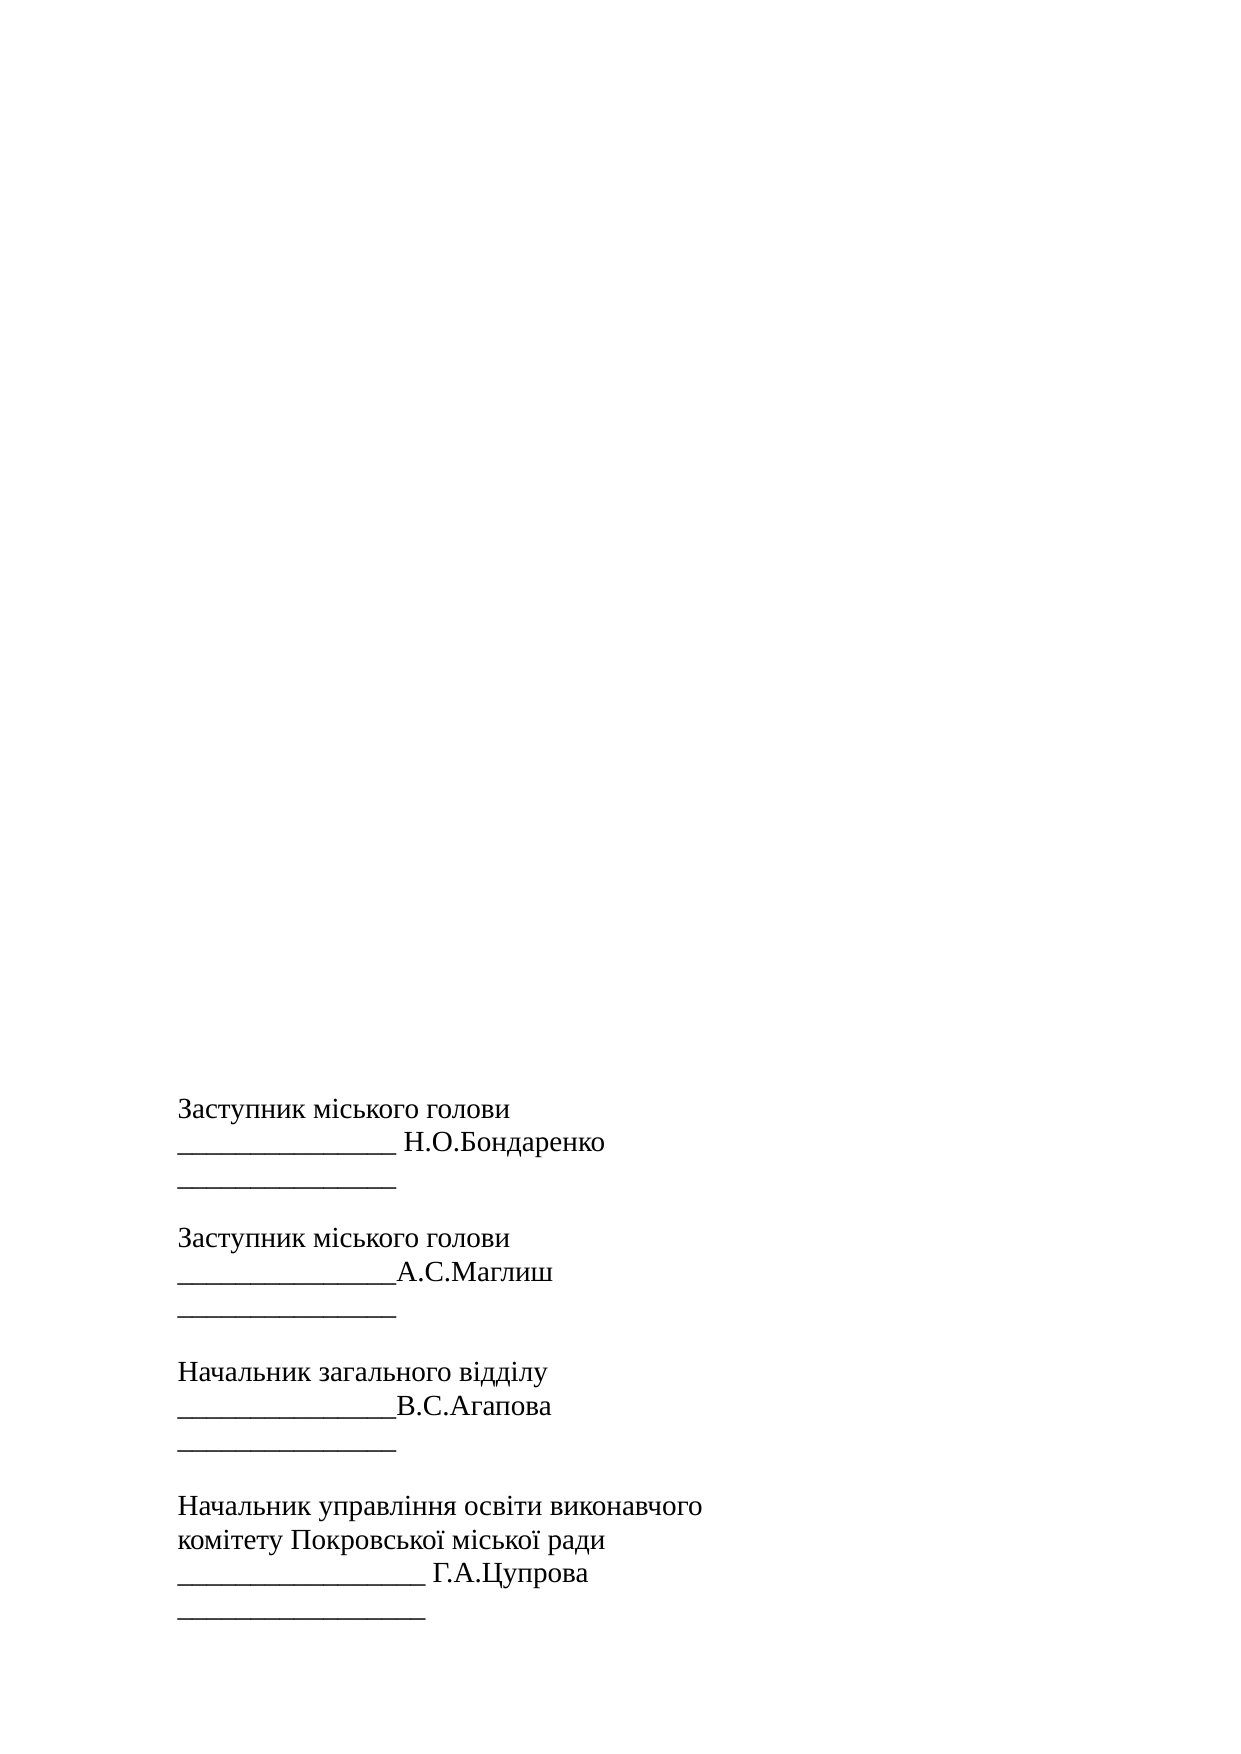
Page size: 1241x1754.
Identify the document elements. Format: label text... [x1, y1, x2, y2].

text Начальник управління освіти виконавчого [177, 1488, 1181, 1522]
text _______________ [177, 1421, 1181, 1455]
text Заступник міського голови [177, 1091, 1181, 1124]
text _______________А.С.Маглиш [177, 1254, 1181, 1287]
text _______________ [177, 1158, 1181, 1191]
text _________________ Г.А.Цупрова [177, 1556, 1181, 1589]
text Заступник міського голови [177, 1220, 1181, 1254]
text _______________ Н.О.Бондаренко [177, 1124, 1181, 1158]
text _________________ [177, 1589, 1181, 1623]
text _______________В.С.Агапова [177, 1388, 1181, 1421]
text Начальник загального відділу [177, 1354, 1181, 1388]
text _______________ [177, 1287, 1181, 1321]
text комітету Покровської міської ради [177, 1522, 1181, 1556]
